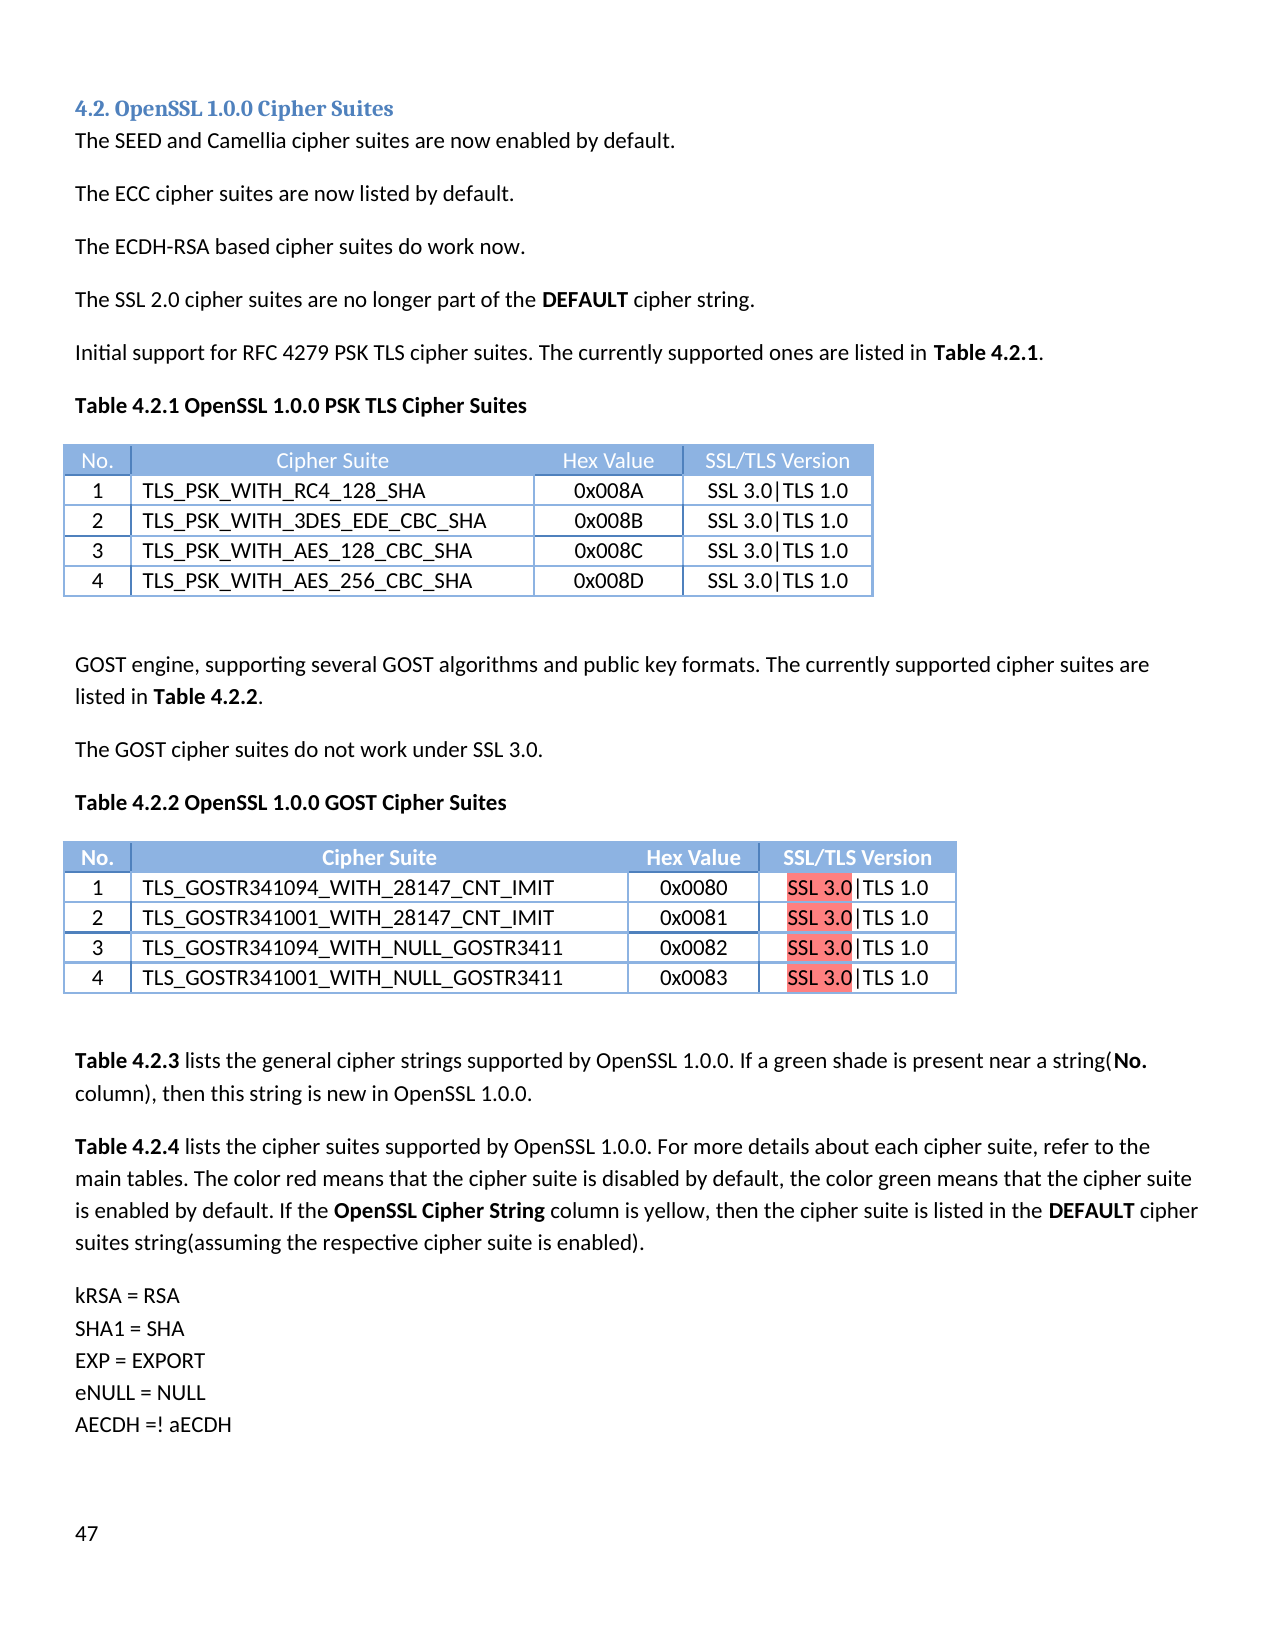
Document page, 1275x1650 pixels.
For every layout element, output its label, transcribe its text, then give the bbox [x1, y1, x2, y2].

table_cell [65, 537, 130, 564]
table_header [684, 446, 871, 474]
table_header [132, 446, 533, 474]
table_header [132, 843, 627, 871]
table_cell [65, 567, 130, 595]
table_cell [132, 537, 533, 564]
text Table 4.2.4 lists the cipher suites supported by OpenSSL 1.0.0. For more details about each cipher suite, refer to the main tables. The color red means that the cipher suite is disabled by default, the color green means that the cipher suite is enabled by default. If the OpenSSL Cipher String column is yellow, then the cipher suite is listed in the DEFAULT cipher suites string(assuming the respective cipher suite is enabled). [75, 1132, 1200, 1256]
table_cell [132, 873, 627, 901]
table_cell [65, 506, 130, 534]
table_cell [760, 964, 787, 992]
text Table 4.2.3 lists the general cipher strings supported by OpenSSL 1.0.0. If a green shade is present near a string(No. column), then this string is new in OpenSSL 1.0.0. [75, 1047, 1200, 1107]
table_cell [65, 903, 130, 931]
text Table 4.2.2 OpenSSL 1.0.0 GOST Cipher Suites [75, 788, 1200, 816]
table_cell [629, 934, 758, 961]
text kRSA = RSA SHA1 = SHA EXP = EXPORT eNULL = NULL AECDH =! aECDH [75, 1281, 1200, 1438]
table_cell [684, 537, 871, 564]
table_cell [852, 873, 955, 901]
text Initial support for RFC 4279 PSK TLS cipher suites. The currently supported ones are listed in Table 4.2.1. [75, 338, 1200, 366]
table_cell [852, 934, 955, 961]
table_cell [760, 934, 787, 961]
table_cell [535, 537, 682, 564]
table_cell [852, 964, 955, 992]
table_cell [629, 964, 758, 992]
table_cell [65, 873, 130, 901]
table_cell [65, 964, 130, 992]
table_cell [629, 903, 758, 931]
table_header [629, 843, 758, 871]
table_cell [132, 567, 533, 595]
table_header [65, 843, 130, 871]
subtitle 4.2. OpenSSL 1.0.0 Cipher Suites [75, 96, 1200, 122]
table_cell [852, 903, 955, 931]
text The ECDH-RSA based cipher suites do work now. [75, 232, 1200, 260]
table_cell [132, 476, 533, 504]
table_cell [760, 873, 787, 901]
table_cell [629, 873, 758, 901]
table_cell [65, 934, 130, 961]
text The SSL 2.0 cipher suites are no longer part of the DEFAULT cipher string. [75, 285, 1200, 313]
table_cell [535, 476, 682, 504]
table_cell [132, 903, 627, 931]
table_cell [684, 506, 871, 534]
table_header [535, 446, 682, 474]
text Table 4.2.1 OpenSSL 1.0.0 PSK TLS Cipher Suites [75, 391, 1200, 419]
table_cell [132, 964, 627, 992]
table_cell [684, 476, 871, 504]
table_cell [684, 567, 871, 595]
text GOST engine, supporting several GOST algorithms and public key formats. The currently supported cipher suites are listed in Table 4.2.2. [75, 650, 1200, 710]
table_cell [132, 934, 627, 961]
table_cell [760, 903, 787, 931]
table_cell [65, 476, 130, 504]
text The ECC cipher suites are now listed by default. [75, 179, 1200, 207]
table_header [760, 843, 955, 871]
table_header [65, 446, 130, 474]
text The SEED and Camellia cipher suites are now enabled by default. [75, 126, 1200, 154]
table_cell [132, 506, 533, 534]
text The GOST cipher suites do not work under SSL 3.0. [75, 735, 1200, 763]
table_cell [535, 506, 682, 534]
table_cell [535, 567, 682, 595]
